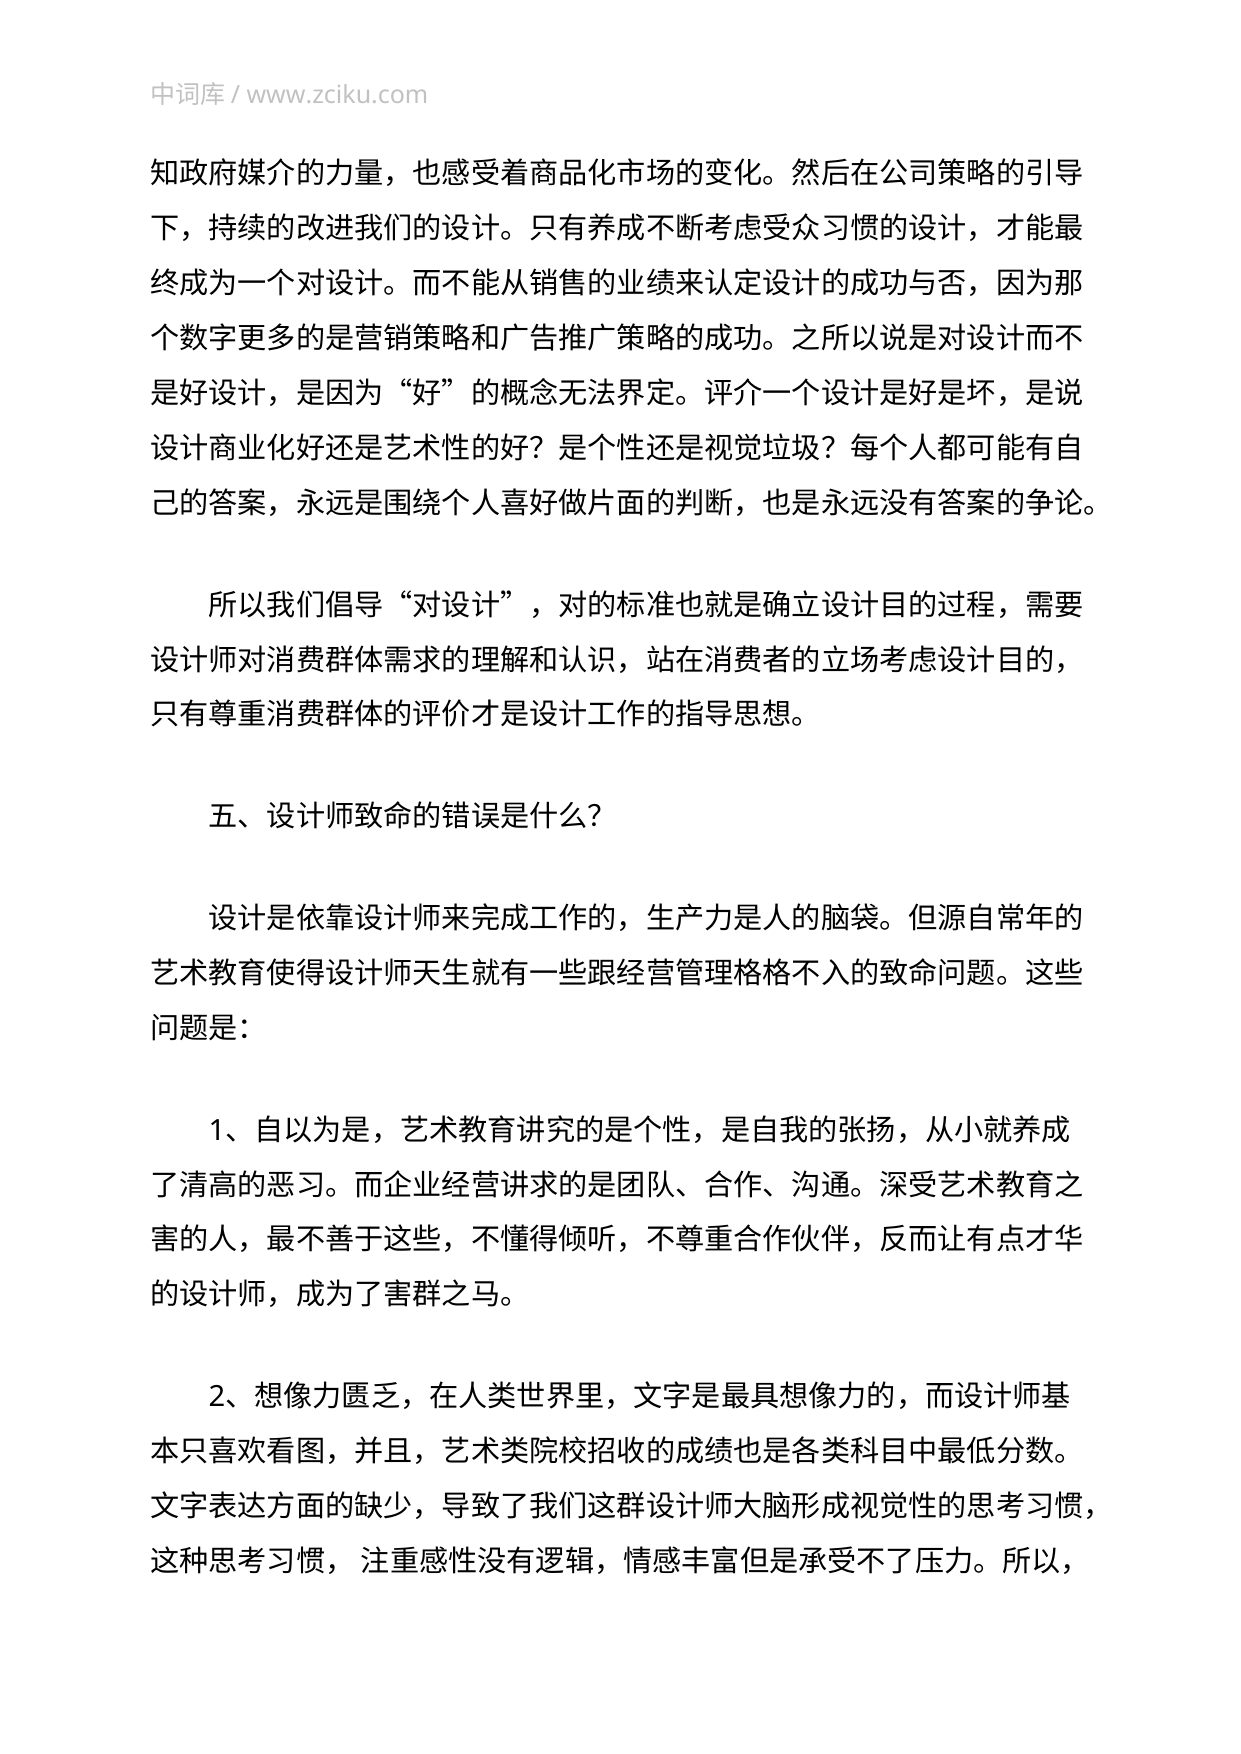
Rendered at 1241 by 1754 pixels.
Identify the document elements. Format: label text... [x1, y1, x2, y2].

text 设计是依靠设计师来完成工作的，生产力是人的脑袋。但源自常年的艺术教育使得设计师天生就有一些跟经营管理格格不入的致命问题。这些问题是： [150, 894, 1090, 1047]
text 所以我们倡导“对设计”，对的标准也就是确立设计目的过程，需要设计师对消费群体需求的理解和认识，站在消费者的立场考虑设计目的，只有尊重消费群体的评价才是设计工作的指导思想。 [150, 581, 1090, 733]
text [150, 1373, 1090, 1580]
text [150, 150, 1090, 522]
text 五、设计师致命的错误是什么？ [150, 793, 1090, 835]
text 1、自以为是，艺术教育讲究的是个性，是自我的张扬，从小就养成了清高的恶习。而企业经营讲求的是团队、合作、沟通。深受艺术教育之害的人，最不善于这些，不懂得倾听，不尊重合作伙伴，反而让有点才华的设计师，成为了害群之马。 [150, 1106, 1090, 1313]
